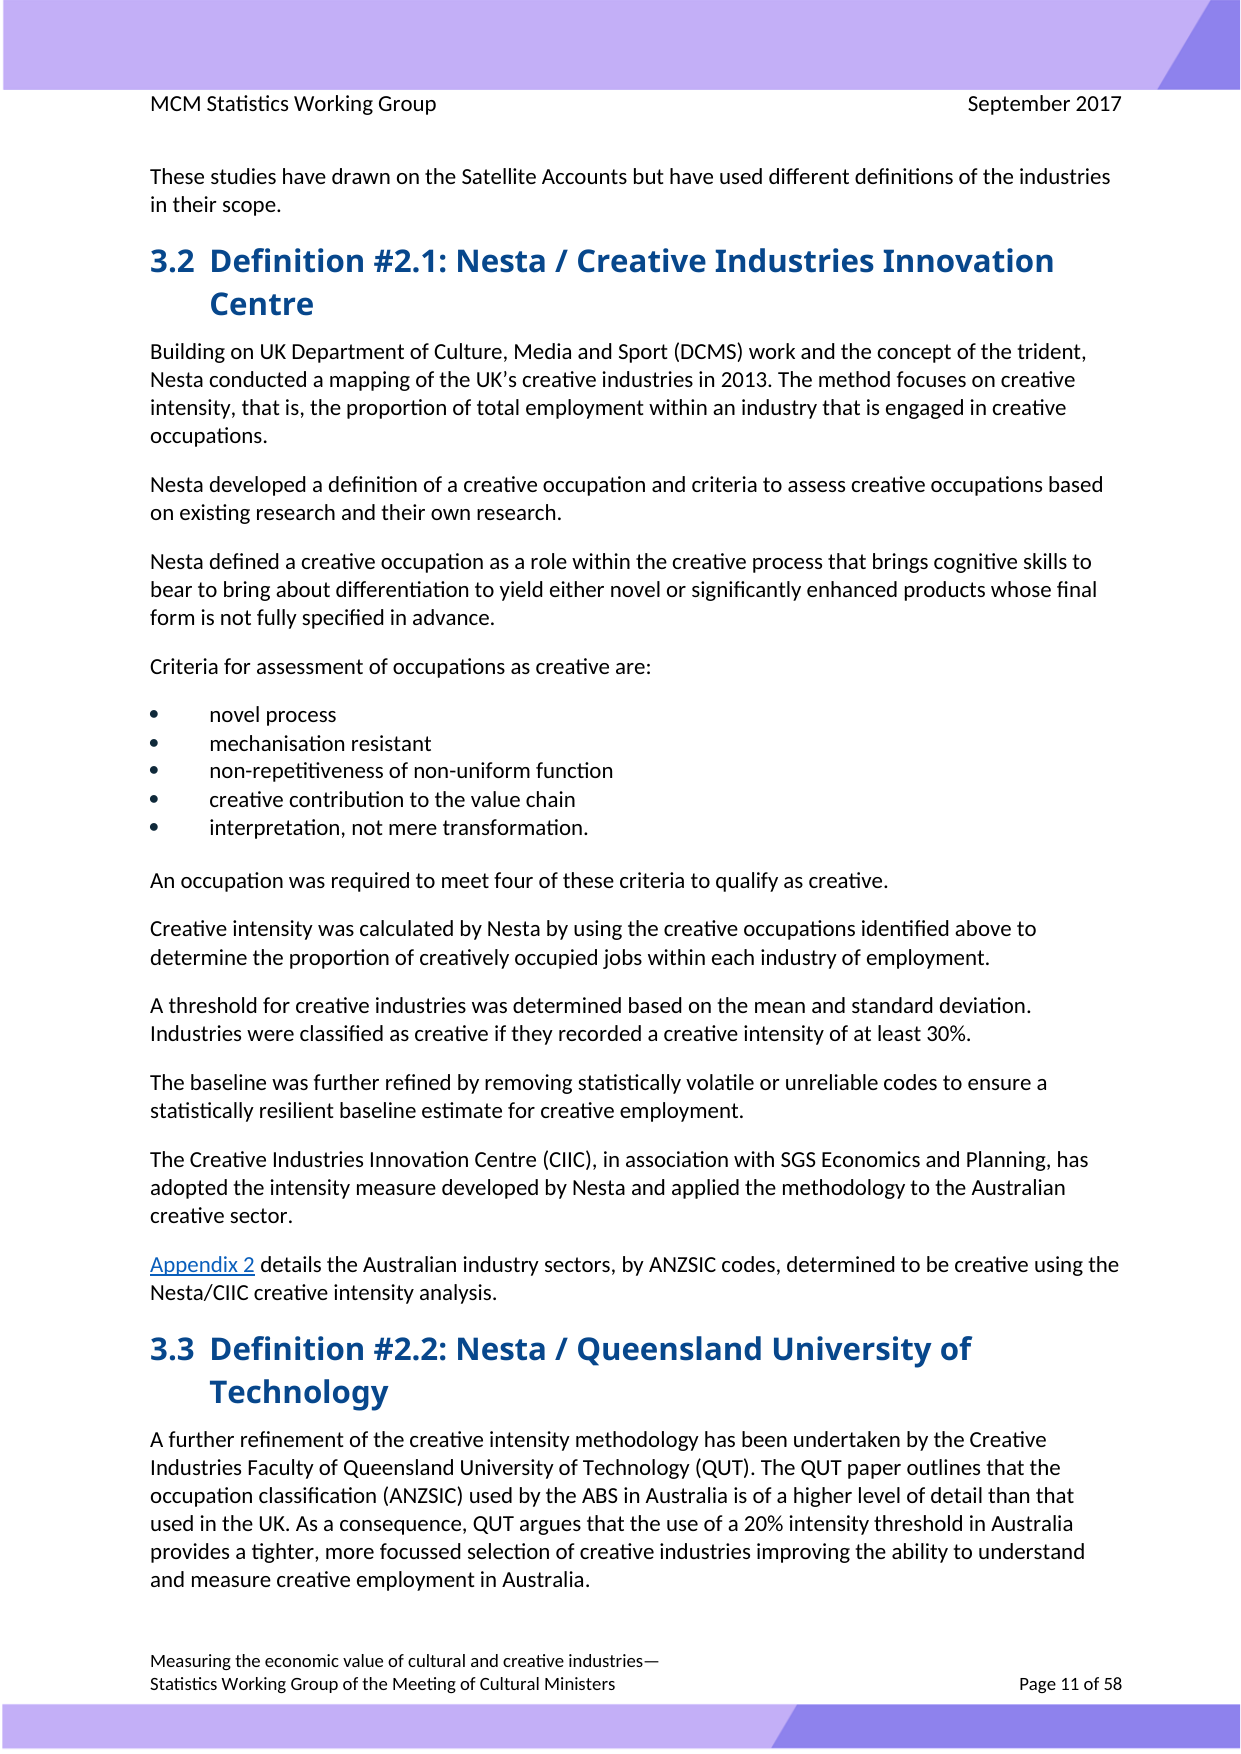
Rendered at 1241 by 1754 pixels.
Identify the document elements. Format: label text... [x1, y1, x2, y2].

list non-repetitiveness of non-uniform function [150, 757, 1122, 785]
list novel process [150, 701, 1122, 729]
subtitle 3.2 Definition #2.1: Nesta / Creative Industries Innovation Centre [150, 239, 1122, 324]
text The baseline was further refined by removing statistically volatile or unreliable codes to ensure a statistically resilient baseline estimate for creative employment. [150, 1068, 1122, 1124]
text Creative intensity was calculated by Nesta by using the creative occupations identified above to determine the proportion of creatively occupied jobs within each industry of employment. [150, 914, 1122, 971]
text These studies have drawn on the Satellite Accounts but have used different definitions of the industries in their scope. [150, 162, 1122, 218]
text Criteria for assessment of occupations as creative are: [150, 652, 1122, 680]
list interpretation, not mere transformation. [150, 813, 1122, 841]
text Building on UK Department of Culture, Media and Sport (DCMS) work and the concept of the trident, Nesta conducted a mapping of the UK’s creative industries in 2013. The method focuses on creative intensity, that is, the proportion of total employment within an industry that is engaged in creative occupations. [150, 337, 1122, 449]
subtitle 3.3 Definition #2.2: Nesta / Queensland University of Technology [150, 1327, 1122, 1412]
text An occupation was required to meet four of these criteria to qualify as creative. [150, 866, 1122, 894]
list mechanisation resistant [150, 729, 1122, 757]
list creative contribution to the value chain [150, 785, 1122, 813]
text Nesta defined a creative occupation as a role within the creative process that brings cognitive skills to bear to bring about differentiation to yield either novel or significantly enhanced products whose final form is not fully specified in advance. [150, 547, 1122, 631]
text Nesta developed a definition of a creative occupation and criteria to assess creative occupations based on existing research and their own research. [150, 470, 1122, 526]
text Appendix 2 details the Australian industry sectors, by ANZSIC codes, determined to be creative using the Nesta/CIIC creative intensity analysis. [150, 1250, 1122, 1306]
picture [2, 0, 1241, 90]
text A further refinement of the creative intensity methodology has been undertaken by the Creative Industries Faculty of Queensland University of Technology (QUT). The QUT paper outlines that the occupation classification (ANZSIC) used by the ABS in Australia is of a higher level of detail than that used in the UK. As a consequence, QUT argues that the use of a 20% intensity threshold in Australia provides a tighter, more focussed selection of creative industries improving the ability to understand and measure creative employment in Australia. [150, 1425, 1122, 1593]
picture [2, 1702, 1241, 1754]
text The Creative Industries Innovation Centre (CIIC), in association with SGS Economics and Planning, has adopted the intensity measure developed by Nesta and applied the methodology to the Australian creative sector. [150, 1145, 1122, 1229]
text A threshold for creative industries was determined based on the mean and standard deviation. Industries were classified as creative if they recorded a creative intensity of at least 30%. [150, 991, 1122, 1047]
